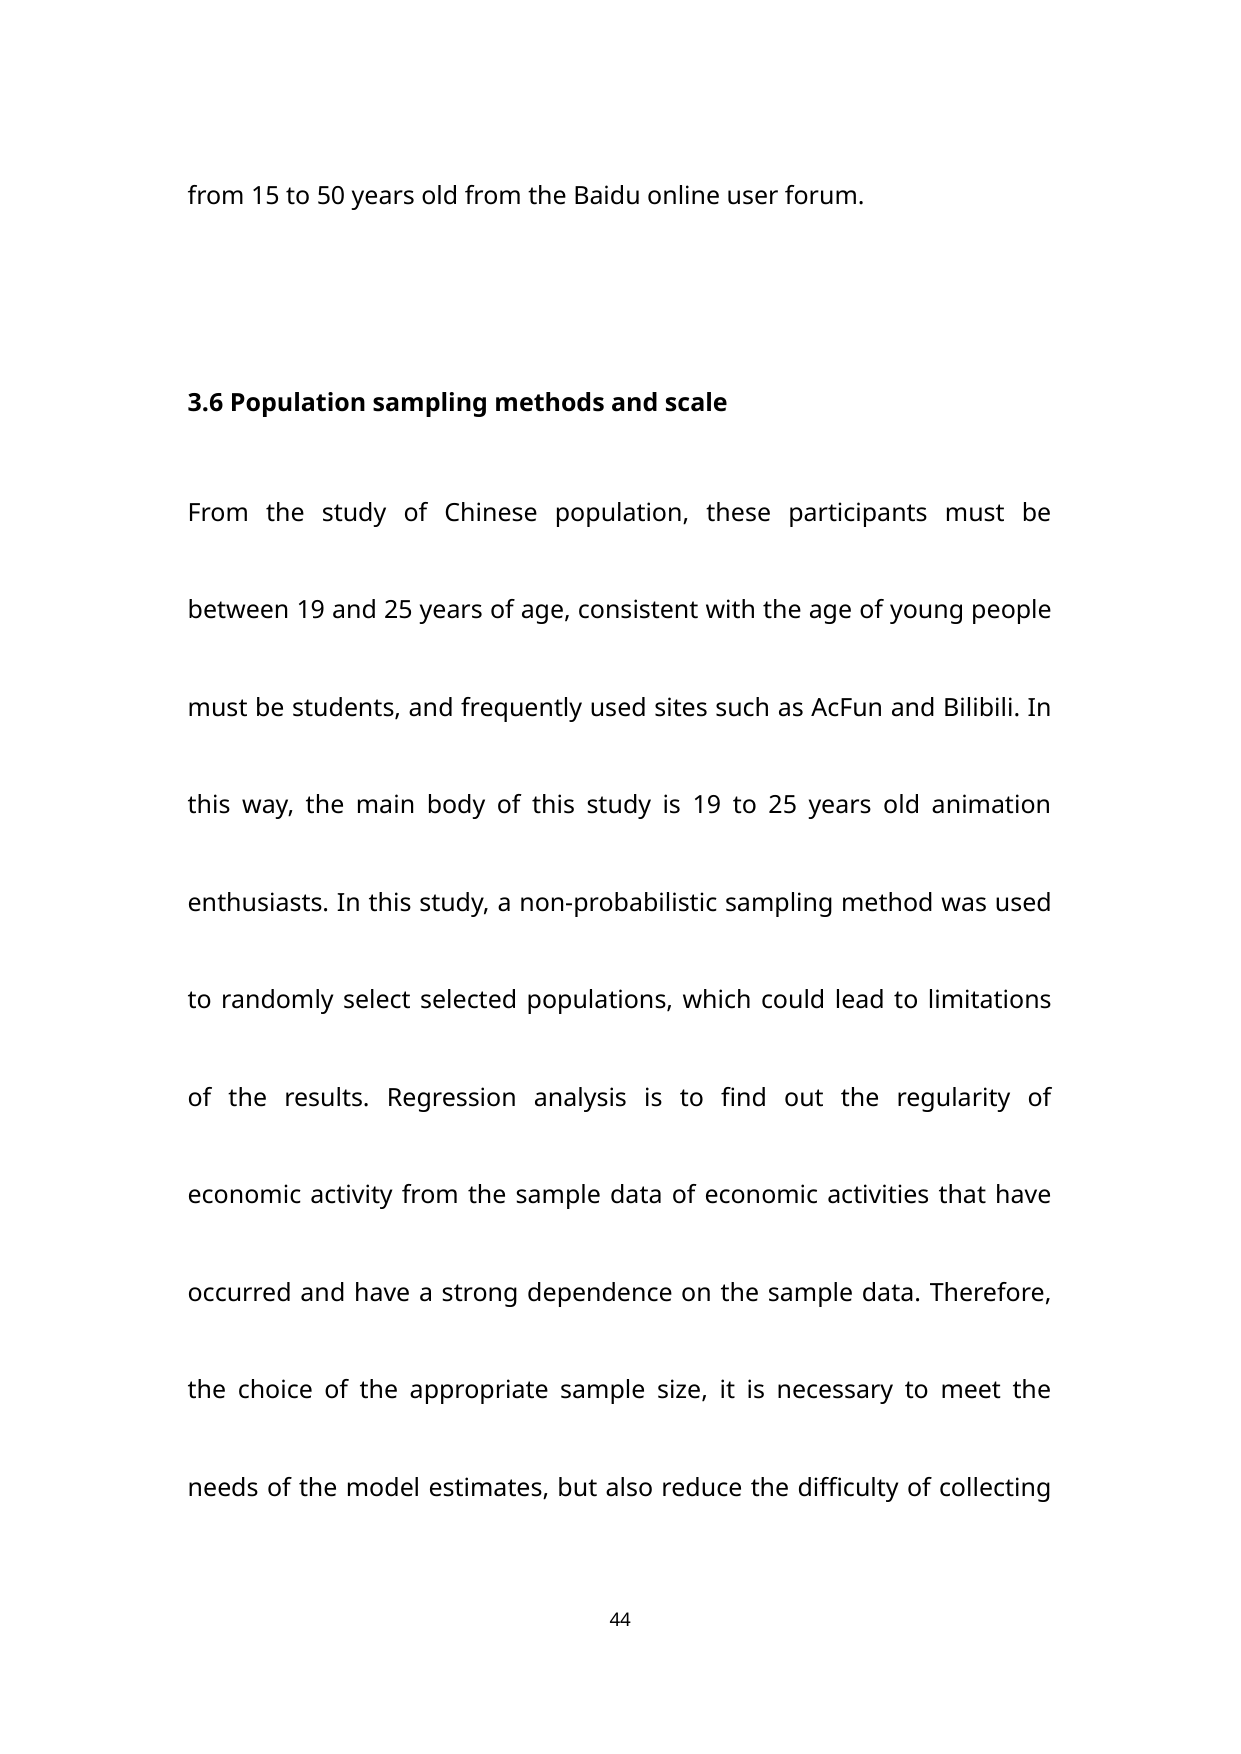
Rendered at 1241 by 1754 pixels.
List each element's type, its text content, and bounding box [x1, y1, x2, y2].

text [187, 162, 1053, 227]
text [187, 479, 1053, 1519]
subtitle 3.6 Population sampling methods and scale [187, 370, 1053, 435]
